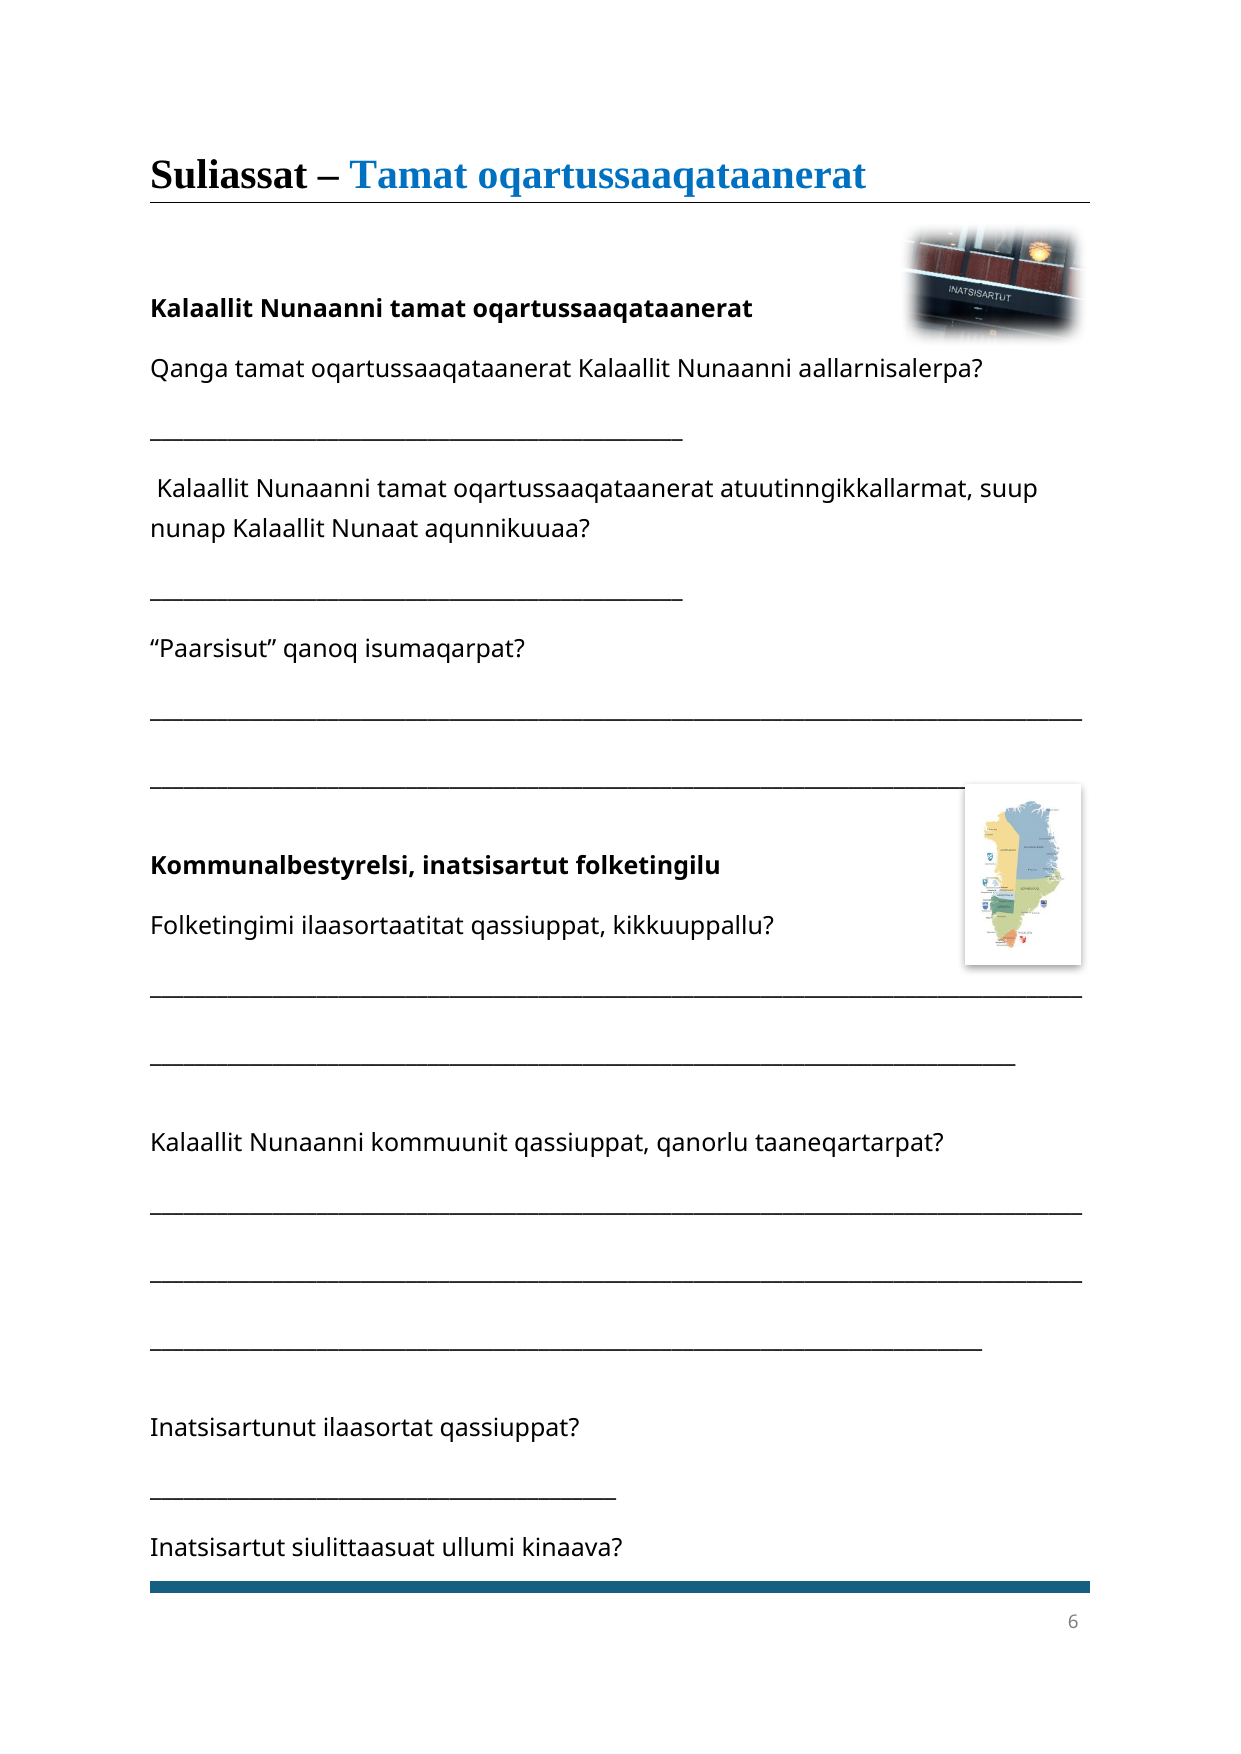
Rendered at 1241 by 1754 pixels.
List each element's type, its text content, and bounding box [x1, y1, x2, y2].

text ________________________________________________ [150, 570, 1090, 604]
text __________________________________________________________________________________________________________________________________________________________________ [150, 967, 1090, 1069]
text ___________________________________________________________________________________________________________________________________________________________________________________________________________________________________________________ [150, 1184, 1090, 1355]
text Inatsisartut siulittaasuat ullumi kinaava? [150, 1530, 1090, 1564]
text Kalaallit Nunaanni tamat oqartussaaqataanerat atuutinngikkallarmat, suup nunap Kalaallit Nunaat aqunnikuuaa? [150, 471, 1090, 544]
picture [980, 799, 1067, 951]
text Inatsisartunut ilaasortat qassiuppat? [150, 1410, 1090, 1444]
text Suliassat – Tamat oqartussaaqataanerat [150, 150, 1090, 202]
text Kommunalbestyrelsi, inatsisartut folketingilu [150, 847, 960, 881]
text __________________________________________________________________________________________________________________________________________________________________ [150, 690, 1090, 792]
text ________________________________________________ [150, 411, 1090, 445]
text Qanga tamat oqartussaaqataanerat Kalaallit Nunaanni aallarnisalerpa? [150, 351, 1090, 385]
text Folketingimi ilaasortaatitat qassiuppat, kikkuuppallu? [150, 907, 960, 941]
text “Paarsisut” qanoq isumaqarpat? [150, 630, 1090, 664]
text Kalaallit Nunaanni tamat oqartussaaqataanerat [150, 291, 904, 325]
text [150, 1470, 1090, 1504]
text Kalaallit Nunaanni kommuunit qassiuppat, qanorlu taaneqartarpat? [150, 1124, 1090, 1158]
picture [929, 251, 1059, 318]
